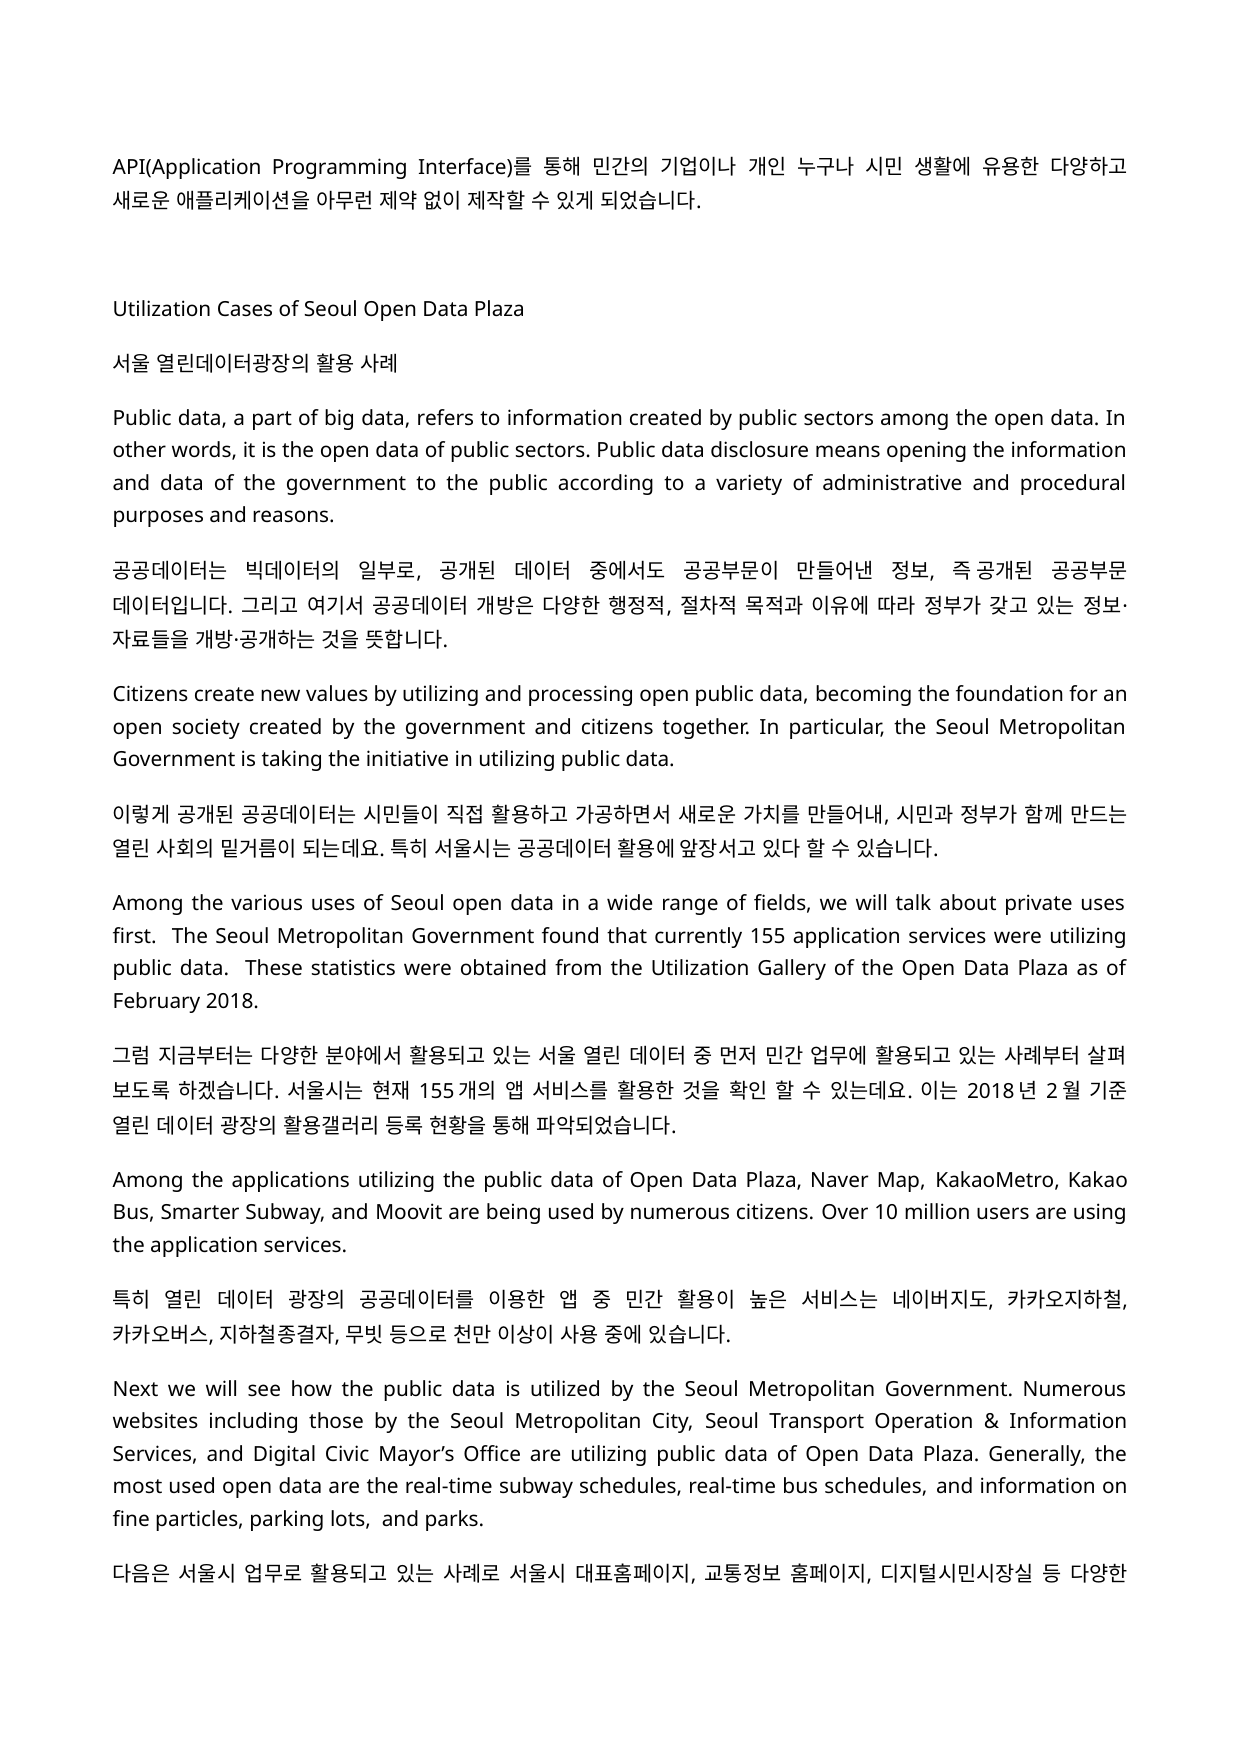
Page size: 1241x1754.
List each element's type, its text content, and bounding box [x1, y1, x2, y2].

text 공공데이터는 빅데이터의 일부로, 공개된 데이터 중에서도 공공부문이 만들어낸 정보, 즉 공개된 공공부문 데이터입니다. 그리고 여기서 공공데이터 개방은 다양한 행정적, 절차적 목적과 이유에 따라 정부가 갖고 있는 정보·자료들을 개방·공개하는 것을 뜻합니다. [112, 554, 1128, 654]
text Among the various uses of Seoul open data in a wide range of fields, we will talk about private uses first. The Seoul Metropolitan Government found that currently 155 application services were utilizing public data. These statistics were obtained from the Utilization Gallery of the Open Data Plaza as of February 2018. [112, 888, 1128, 1014]
text Among the applications utilizing the public data of Open Data Plaza, Naver Map, KakaoMetro, Kakao Bus, Smarter Subway, and Moovit are being used by numerous citizens. Over 10 million users are using the application services. [112, 1165, 1128, 1258]
text Citizens create new values by utilizing and processing open public data, becoming the foundation for an open society created by the government and citizens together. In particular, the Seoul Metropolitan Government is taking the initiative in utilizing public data. [112, 679, 1128, 773]
text 서울 열린데이터광장의 활용 사례 [112, 347, 1128, 377]
text Public data, a part of big data, refers to information created by public sectors among the open data. In other words, it is the open data of public sectors. Public data disclosure means opening the information and data of the government to the public according to a variety of administrative and procedural purposes and reasons. [112, 403, 1128, 529]
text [112, 1558, 1128, 1588]
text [112, 150, 1128, 215]
text Next we will see how the public data is utilized by the Seoul Metropolitan Government. Numerous websites including those by the Seoul Metropolitan City, Seoul Transport Operation & Information Services, and Digital Civic Mayor’s Office are utilizing public data of Open Data Plaza. Generally, the most used open data are the real-time subway schedules, real-time bus schedules, and information on fine particles, parking lots, and parks. [112, 1374, 1128, 1533]
text 이렇게 공개된 공공데이터는 시민들이 직접 활용하고 가공하면서 새로운 가치를 만들어내, 시민과 정부가 함께 만드는 열린 사회의 밑거름이 되는데요. 특히 서울시는 공공데이터 활용에 앞장서고 있다 할 수 있습니다. [112, 798, 1128, 863]
text Utilization Cases of Seoul Open Data Plaza [112, 294, 1128, 322]
text 그럼 지금부터는 다양한 분야에서 활용되고 있는 서울 열린 데이터 중 먼저 민간 업무에 활용되고 있는 사례부터 살펴 보도록 하겠습니다. 서울시는 현재 155개의 앱 서비스를 활용한 것을 확인 할 수 있는데요. 이는 2018년 2월 기준 열린 데이터 광장의 활용갤러리 등록 현황을 통해 파악되었습니다. [112, 1039, 1128, 1139]
text 특히 열린 데이터 광장의 공공데이터를 이용한 앱 중 민간 활용이 높은 서비스는 네이버지도, 카카오지하철, 카카오버스, 지하철종결자, 무빗 등으로 천만 이상이 사용 중에 있습니다. [112, 1283, 1128, 1348]
